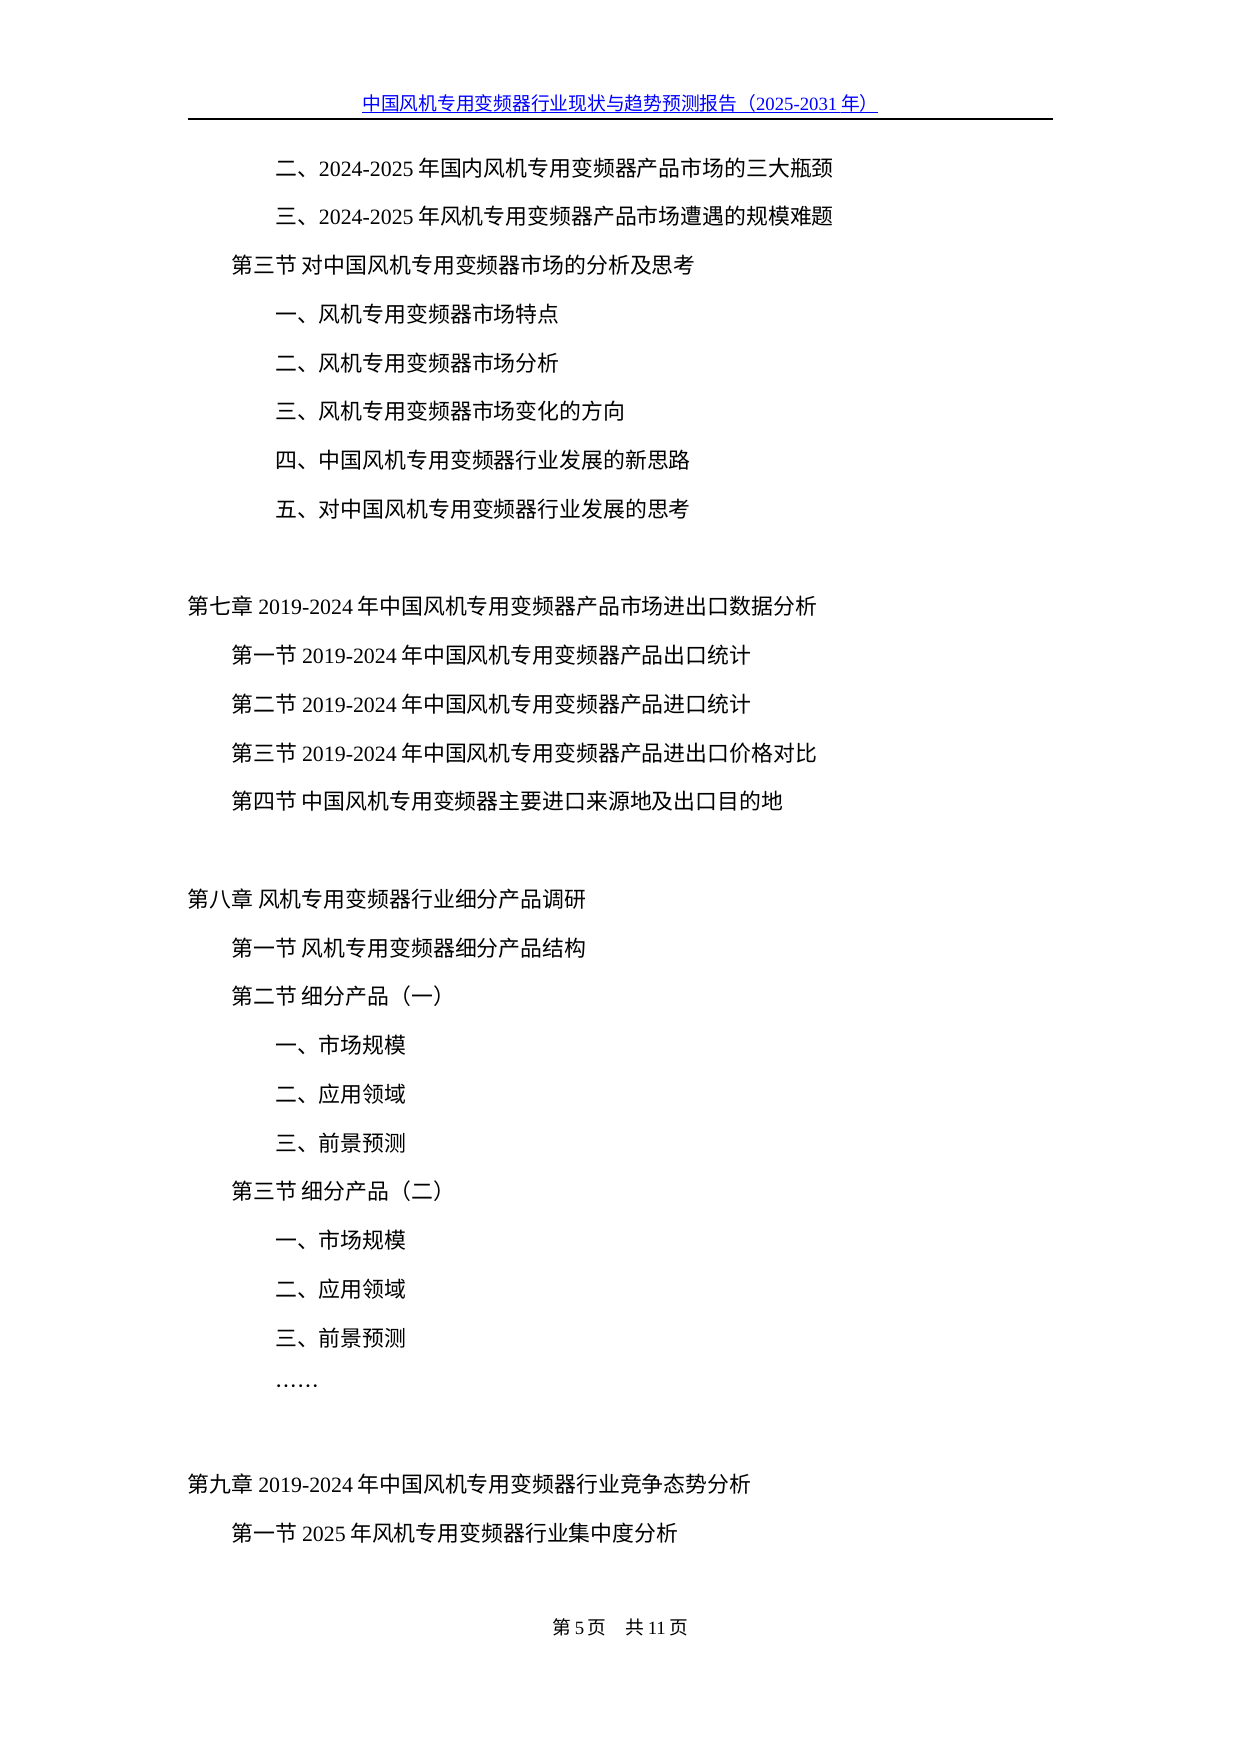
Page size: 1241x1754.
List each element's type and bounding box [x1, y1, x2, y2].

text [187, 150, 1053, 1548]
